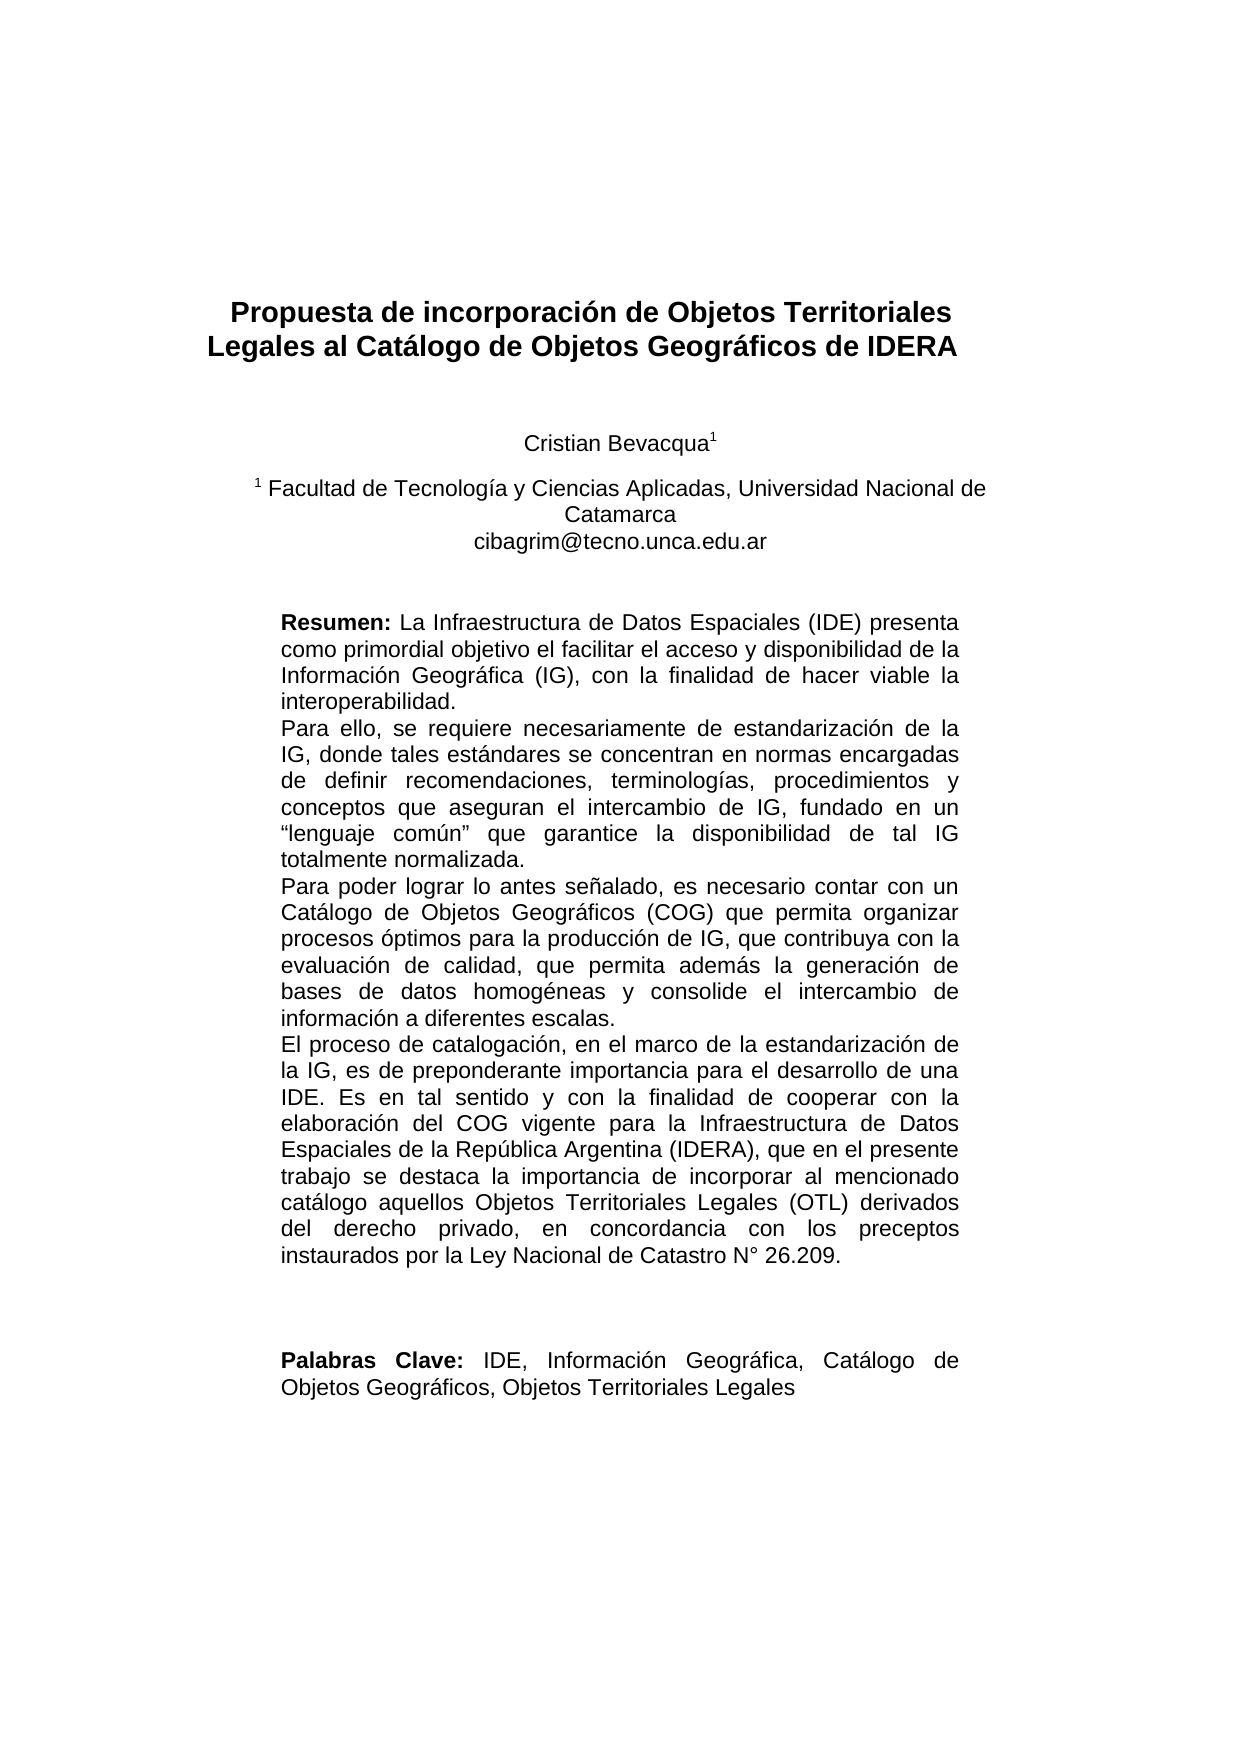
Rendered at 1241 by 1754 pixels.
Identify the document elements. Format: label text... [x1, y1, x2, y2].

text Cristian Bevacqua1 [207, 429, 1033, 456]
text Palabras Clave: IDE, Información Geográfica, Catálogo de Objetos Geográficos, Objetos Territoriales Legales [281, 1347, 959, 1400]
text Resumen: La Infraestructura de Datos Espaciales (IDE) presenta como primordial objetivo el facilitar el acceso y disponibilidad de la Información Geográfica (IG), con la finalidad de hacer viable la interoperabilidad. [281, 609, 959, 714]
text El proceso de catalogación, en el marco de la estandarización de la IG, es de preponderante importancia para el desarrollo de una IDE. Es en tal sentido y con la finalidad de cooperar con la elaboración del COG vigente para la Infraestructura de Datos Espaciales de la República Argentina (IDERA), que en el presente trabajo se destaca la importancia de incorporar al mencionado catálogo aquellos Objetos Territoriales Legales (OTL) derivados del derecho privado, en concordancia con los preceptos instaurados por la Ley Nacional de Catastro N° 26.209. [281, 1031, 959, 1268]
text Propuesta de incorporación de Objetos Territoriales Legales al Catálogo de Objetos Geográficos de IDERA [207, 295, 1033, 362]
text Para ello, se requiere necesariamente de estandarización de la IG, donde tales estándares se concentran en normas encargadas de definir recomendaciones, terminologías, procedimientos y conceptos que aseguran el intercambio de IG, fundado en un “lenguaje común” que garantice la disponibilidad de tal IG totalmente normalizada. [281, 714, 959, 873]
text 1 Facultad de Tecnología y Ciencias Aplicadas, Universidad Nacional de Catamarca [207, 475, 1033, 528]
text Para poder lograr lo antes señalado, es necesario contar con un Catálogo de Objetos Geográficos (COG) que permita organizar procesos óptimos para la producción de IG, que contribuya con la evaluación de calidad, que permita además la generación de bases de datos homogéneas y consolide el intercambio de información a diferentes escalas. [281, 873, 959, 1031]
text cibagrim@tecno.unca.edu.ar [207, 528, 1033, 554]
